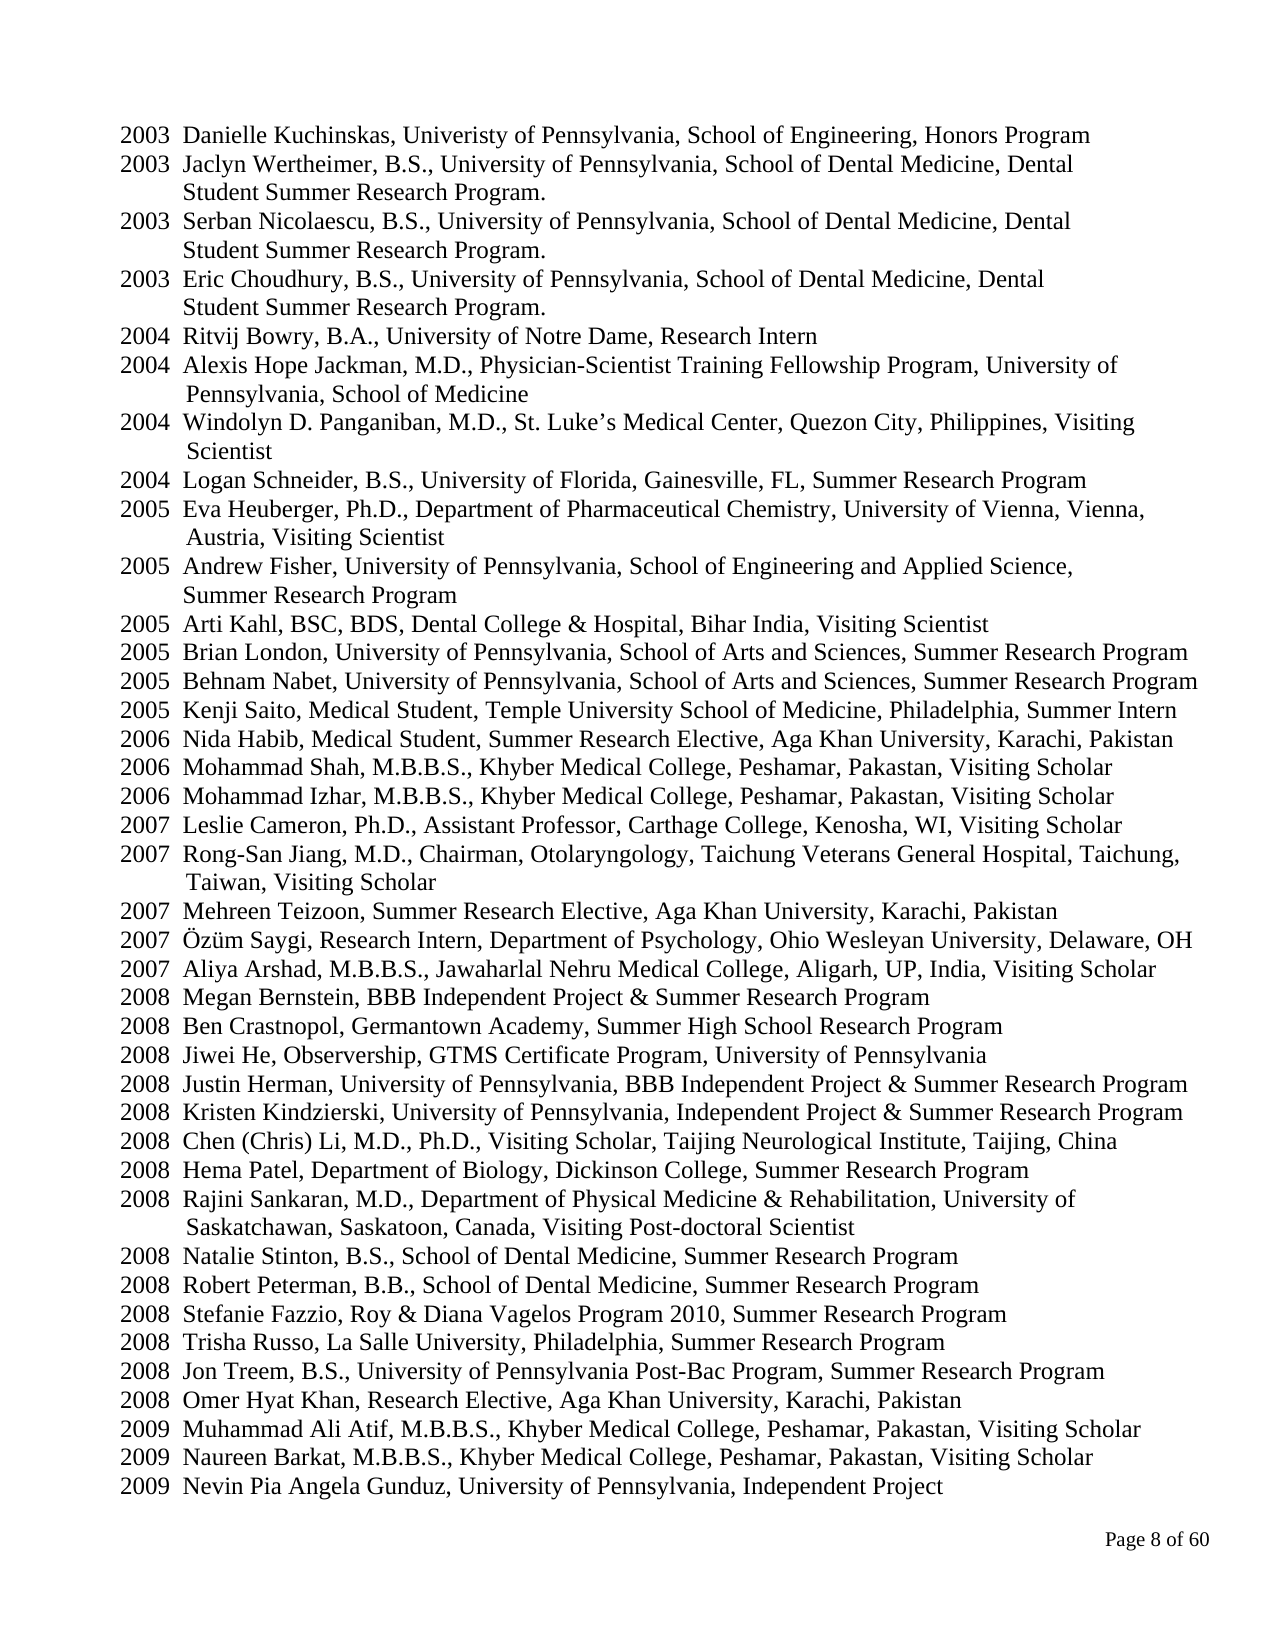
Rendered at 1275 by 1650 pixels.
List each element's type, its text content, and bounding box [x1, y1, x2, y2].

text 2007 Özüm Saygi, Research Intern, Department of Psychology, Ohio Wesleyan University, Delaware, OH [120, 925, 1209, 954]
text 2008 Justin Herman, University of Pennsylvania, BBB Independent Project & Summer Research Program [120, 1069, 1209, 1097]
text 2006 Nida Habib, Medical Student, Summer Research Elective, Aga Khan University, Karachi, Pakistan [120, 724, 1209, 752]
text 2003 Danielle Kuchinskas, Univeristy of Pennsylvania, School of Engineering, Honors Program [120, 120, 1209, 149]
text 2005 Brian London, University of Pennsylvania, School of Arts and Sciences, Summer Research Program [120, 637, 1209, 666]
text Summer Research Program [120, 580, 1209, 609]
text 2009 Muhammad Ali Atif, M.B.B.S., Khyber Medical College, Peshamar, Pakastan, Visiting Scholar [120, 1414, 1209, 1442]
text 2008 Trisha Russo, La Salle University, Philadelphia, Summer Research Program [120, 1327, 1209, 1356]
text 2005 Arti Kahl, BSC, BDS, Dental College & Hospital, Bihar India, Visiting Scientist [120, 609, 1209, 637]
text 2008 Robert Peterman, B.B., School of Dental Medicine, Summer Research Program [120, 1270, 1209, 1299]
text 2003 Jaclyn Wertheimer, B.S., University of Pennsylvania, School of Dental Medicine, Dental [120, 149, 1209, 177]
text 2005 Behnam Nabet, University of Pennsylvania, School of Arts and Sciences, Summer Research Program [120, 666, 1209, 695]
text 2007 Leslie Cameron, Ph.D., Assistant Professor, Carthage College, Kenosha, WI, Visiting Scholar [120, 810, 1209, 839]
text 2009 Naureen Barkat, M.B.B.S., Khyber Medical College, Peshamar, Pakastan, Visiting Scholar [120, 1442, 1209, 1471]
text 2004 Alexis Hope Jackman, M.D., Physician-Scientist Training Fellowship Program, University of Pennsylvania, School of Medicine [120, 350, 1209, 407]
text 2006 Mohammad Shah, M.B.B.S., Khyber Medical College, Peshamar, Pakastan, Visiting Scholar [120, 752, 1209, 781]
text 2008 Rajini Sankaran, M.D., Department of Physical Medicine & Rehabilitation, University of Saskatchawan, Saskatoon, Canada, Visiting Post-doctoral Scientist [120, 1184, 1209, 1241]
text 2008 Natalie Stinton, B.S., School of Dental Medicine, Summer Research Program [120, 1241, 1209, 1270]
text 2008 Megan Bernstein, BBB Independent Project & Summer Research Program [120, 982, 1209, 1011]
text 2005 Andrew Fisher, University of Pennsylvania, School of Engineering and Applied Science, [120, 551, 1209, 580]
text 2008 Kristen Kindzierski, University of Pennsylvania, Independent Project & Summer Research Program [120, 1097, 1209, 1126]
text 2008 Ben Crastnopol, Germantown Academy, Summer High School Research Program [120, 1011, 1209, 1040]
text 2007 Rong-San Jiang, M.D., Chairman, Otolaryngology, Taichung Veterans General Hospital, Taichung, Taiwan, Visiting Scholar [120, 839, 1209, 896]
text 2009 Nevin Pia Angela Gunduz, University of Pennsylvania, Independent Project [120, 1471, 1209, 1500]
text 2004 Logan Schneider, B.S., University of Florida, Gainesville, FL, Summer Research Program [120, 465, 1209, 494]
text Student Summer Research Program. [126, 235, 1209, 264]
text 2008 Chen (Chris) Li, M.D., Ph.D., Visiting Scholar, Taijing Neurological Institute, Taijing, China [120, 1126, 1209, 1155]
text Student Summer Research Program. [126, 292, 1209, 321]
text 2008 Stefanie Fazzio, Roy & Diana Vagelos Program 2010, Summer Research Program [120, 1299, 1209, 1327]
text 2008 Omer Hyat Khan, Research Elective, Aga Khan University, Karachi, Pakistan [120, 1385, 1209, 1414]
text 2003 Eric Choudhury, B.S., University of Pennsylvania, School of Dental Medicine, Dental [120, 264, 1209, 292]
text 2005 Kenji Saito, Medical Student, Temple University School of Medicine, Philadelphia, Summer Intern [120, 695, 1209, 724]
text 2003 Serban Nicolaescu, B.S., University of Pennsylvania, School of Dental Medicine, Dental [120, 206, 1209, 235]
text 2004 Ritvij Bowry, B.A., University of Notre Dame, Research Intern [120, 321, 1209, 350]
text 2008 Jiwei He, Observership, GTMS Certificate Program, University of Pennsylvania [120, 1040, 1209, 1069]
text 2008 Jon Treem, B.S., University of Pennsylvania Post-Bac Program, Summer Research Program [120, 1356, 1209, 1385]
text 2005 Eva Heuberger, Ph.D., Department of Pharmaceutical Chemistry, University of Vienna, Vienna, Austria, Visiting Scientist [120, 494, 1209, 551]
text 2006 Mohammad Izhar, M.B.B.S., Khyber Medical College, Peshamar, Pakastan, Visiting Scholar [120, 781, 1209, 810]
text Student Summer Research Program. [126, 177, 1209, 206]
text 2004 Windolyn D. Panganiban, M.D., St. Luke’s Medical Center, Quezon City, Philippines, Visiting Scientist [120, 407, 1209, 465]
text 2007 Aliya Arshad, M.B.B.S., Jawaharlal Nehru Medical College, Aligarh, UP, India, Visiting Scholar [120, 954, 1209, 982]
text 2008 Hema Patel, Department of Biology, Dickinson College, Summer Research Program [120, 1155, 1209, 1184]
text 2007 Mehreen Teizoon, Summer Research Elective, Aga Khan University, Karachi, Pakistan [120, 896, 1209, 925]
